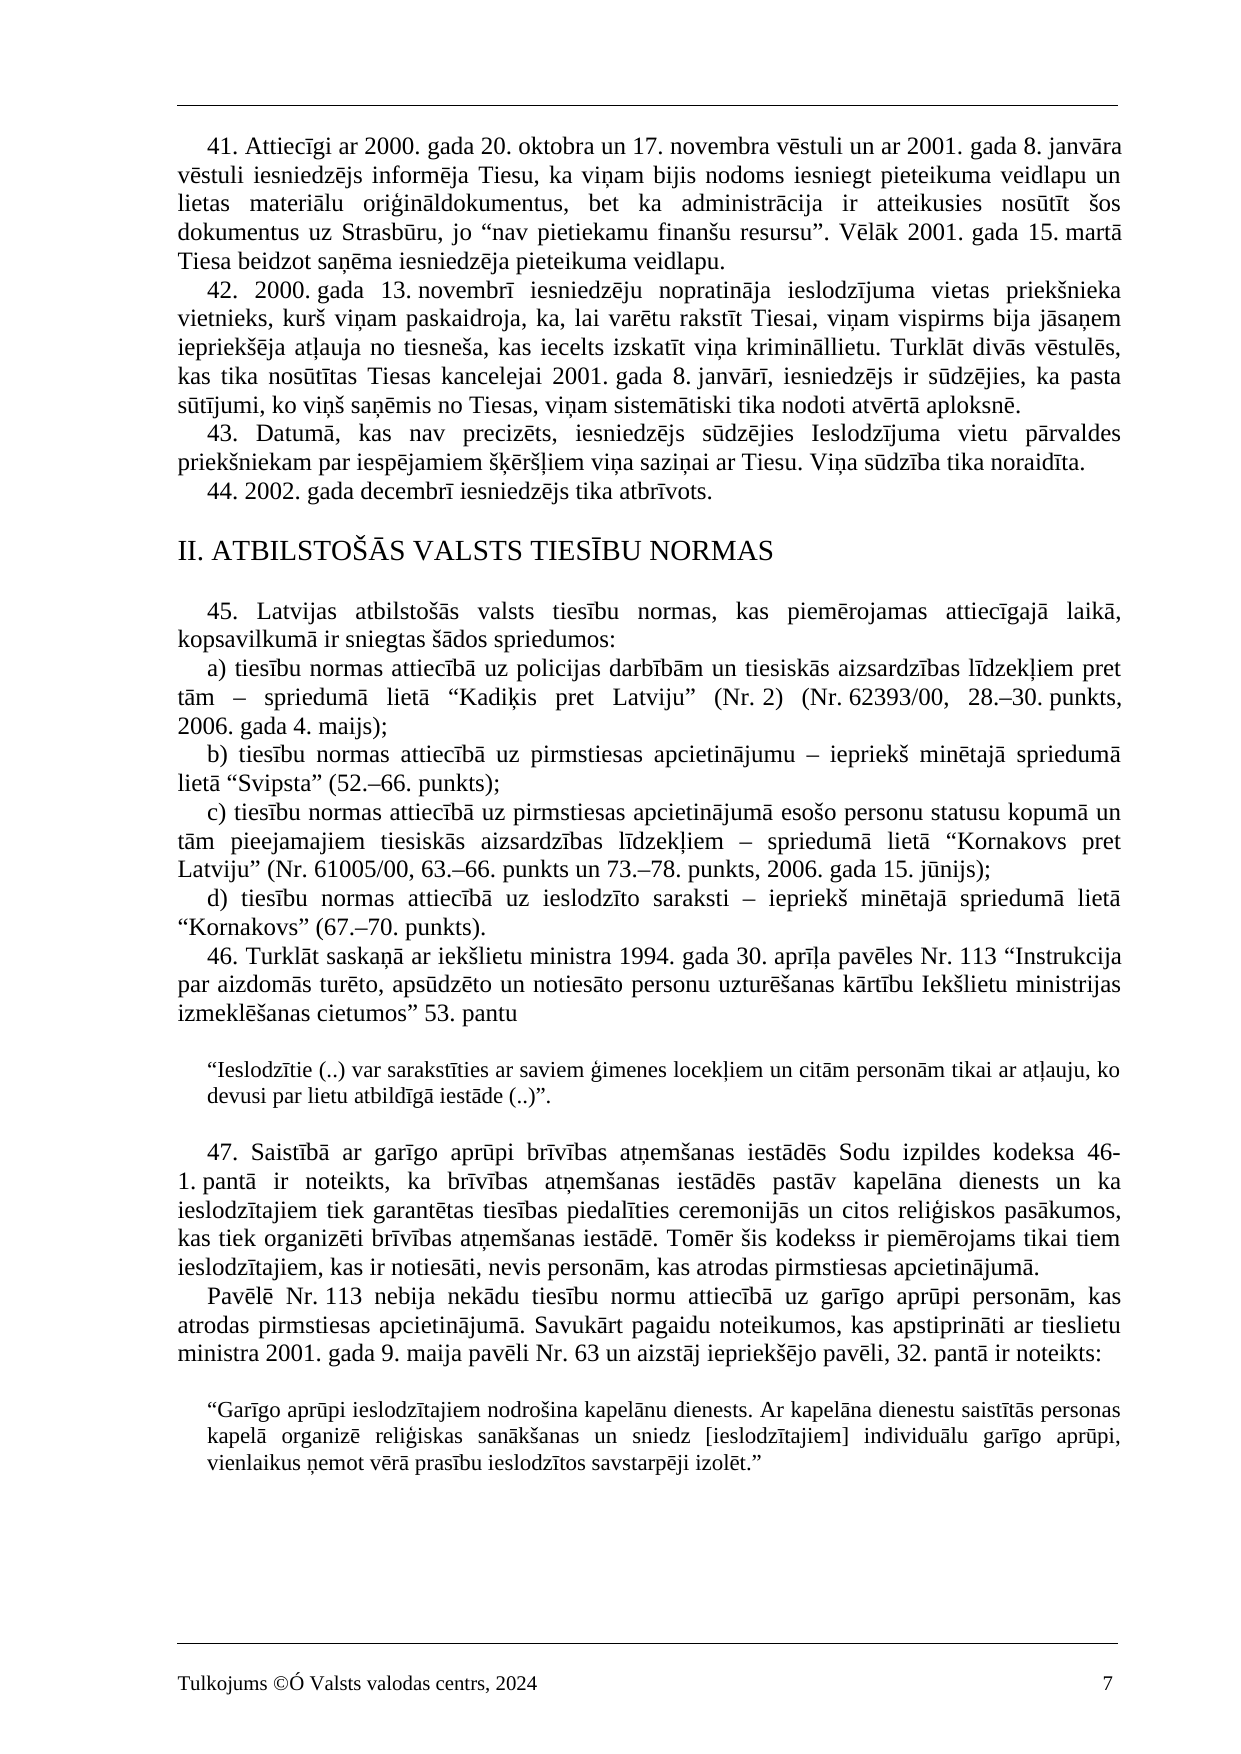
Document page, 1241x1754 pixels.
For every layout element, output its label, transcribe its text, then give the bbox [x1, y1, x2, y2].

text a) tiesību normas attiecībā uz policijas darbībām un tiesiskās aizsardzības līdzekļiem pret tām – spriedumā lietā “Kadiķis pret Latviju” (Nr. 2) (Nr. 62393/00, 28.–30. punkts, 2006. gada 4. maijs); [177, 653, 1122, 739]
text c) tiesību normas attiecībā uz pirmstiesas apcietinājumā esošo personu statusu kopumā un tām pieejamajiem tiesiskās aizsardzības līdzekļiem – spriedumā lietā “Kornakovs pret Latviju” (Nr. 61005/00, 63.–66. punkts un 73.–78. punkts, 2006. gada 15. jūnijs); [177, 797, 1122, 883]
text 42. 2000. gada 13. novembrī iesniedzēju nopratināja ieslodzījuma vietas priekšnieka vietnieks, kurš viņam paskaidroja, ka, lai varētu rakstīt Tiesai, viņam vispirms bija jāsaņem iepriekšēja atļauja no tiesneša, kas iecelts izskatīt viņa krimināllietu. Turklāt divās vēstulēs, kas tika nosūtītas Tiesas kancelejai 2001. gada 8. janvārī, iesniedzējs ir sūdzējies, ka pasta sūtījumi, ko viņš saņēmis no Tiesas, viņam sistemātiski tika nodoti atvērtā aploksnē. [177, 275, 1122, 418]
text 41. Attiecīgi ar 2000. gada 20. oktobra un 17. novembra vēstuli un ar 2001. gada 8. janvāra vēstuli iesniedzējs informēja Tiesu, ka viņam bijis nodoms iesniegt pieteikuma veidlapu un lietas materiālu oriģināldokumentus, bet ka administrācija ir atteikusies nosūtīt šos dokumentus uz Strasbūru, jo “nav pietiekamu finanšu resursu”. Vēlāk 2001. gada 15. martā Tiesa beidzot saņēma iesniedzēja pieteikuma veidlapu. [177, 131, 1122, 275]
text 43. Datumā, kas nav precizēts, iesniedzējs sūdzējies Ieslodzījuma vietu pārvaldes priekšniekam par iespējamiem šķēršļiem viņa saziņai ar Tiesu. Viņa sūdzība tika noraidīta. [177, 418, 1122, 476]
text b) tiesību normas attiecībā uz pirmstiesas apcietinājumu – iepriekš minētajā spriedumā lietā “Svipsta” (52.–66. punkts); [177, 739, 1122, 797]
text “Garīgo aprūpi ieslodzītajiem nodrošina kapelānu dienests. Ar kapelāna dienestu saistītās personas kapelā organizē reliģiskas sanākšanas un sniedz [ieslodzītajiem] individuālu garīgo aprūpi, vienlaikus ņemot vērā prasību ieslodzītos savstarpēji izolēt.” [207, 1396, 1122, 1475]
text 46. Turklāt saskaņā ar iekšlietu ministra 1994. gada 30. aprīļa pavēles Nr. 113 “Instrukcija par aizdomās turēto, apsūdzēto un notiesāto personu uzturēšanas kārtību Iekšlietu ministrijas izmeklēšanas cietumos” 53. pantu [177, 941, 1122, 1027]
text d) tiesību normas attiecībā uz ieslodzīto saraksti – iepriekš minētajā spriedumā lietā “Kornakovs” (67.–70. punkts). [177, 883, 1122, 941]
text 45. Latvijas atbilstošās valsts tiesību normas, kas piemērojamas attiecīgajā laikā, kopsavilkumā ir sniegtas šādos spriedumos: [177, 596, 1122, 653]
text II. ATBILSTOŠĀS VALSTS TIESĪBU NORMAS [177, 533, 1122, 567]
text 44. 2002. gada decembrī iesniedzējs tika atbrīvots. [177, 476, 1122, 505]
text Pavēlē Nr. 113 nebija nekādu tiesību normu attiecībā uz garīgo aprūpi personām, kas atrodas pirmstiesas apcietinājumā. Savukārt pagaidu noteikumos, kas apstiprināti ar tieslietu ministra 2001. gada 9. maija pavēli Nr. 63 un aizstāj iepriekšējo pavēli, 32. pantā ir noteikts: [177, 1281, 1122, 1367]
text “Ieslodzītie (..) var sarakstīties ar saviem ģimenes locekļiem un citām personām tikai ar atļauju, ko devusi par lietu atbildīgā iestāde (..)”. [207, 1056, 1122, 1108]
text 47. Saistībā ar garīgo aprūpi brīvības atņemšanas iestādēs Sodu izpildes kodeksa 46-1. pantā ir noteikts, ka brīvības atņemšanas iestādēs pastāv kapelāna dienests un ka ieslodzītajiem tiek garantētas tiesības piedalīties ceremonijās un citos reliģiskos pasākumos, kas tiek organizēti brīvības atņemšanas iestādē. Tomēr šis kodekss ir piemērojams tikai tiem ieslodzītajiem, kas ir notiesāti, nevis personām, kas atrodas pirmstiesas apcietinājumā. [177, 1137, 1122, 1281]
